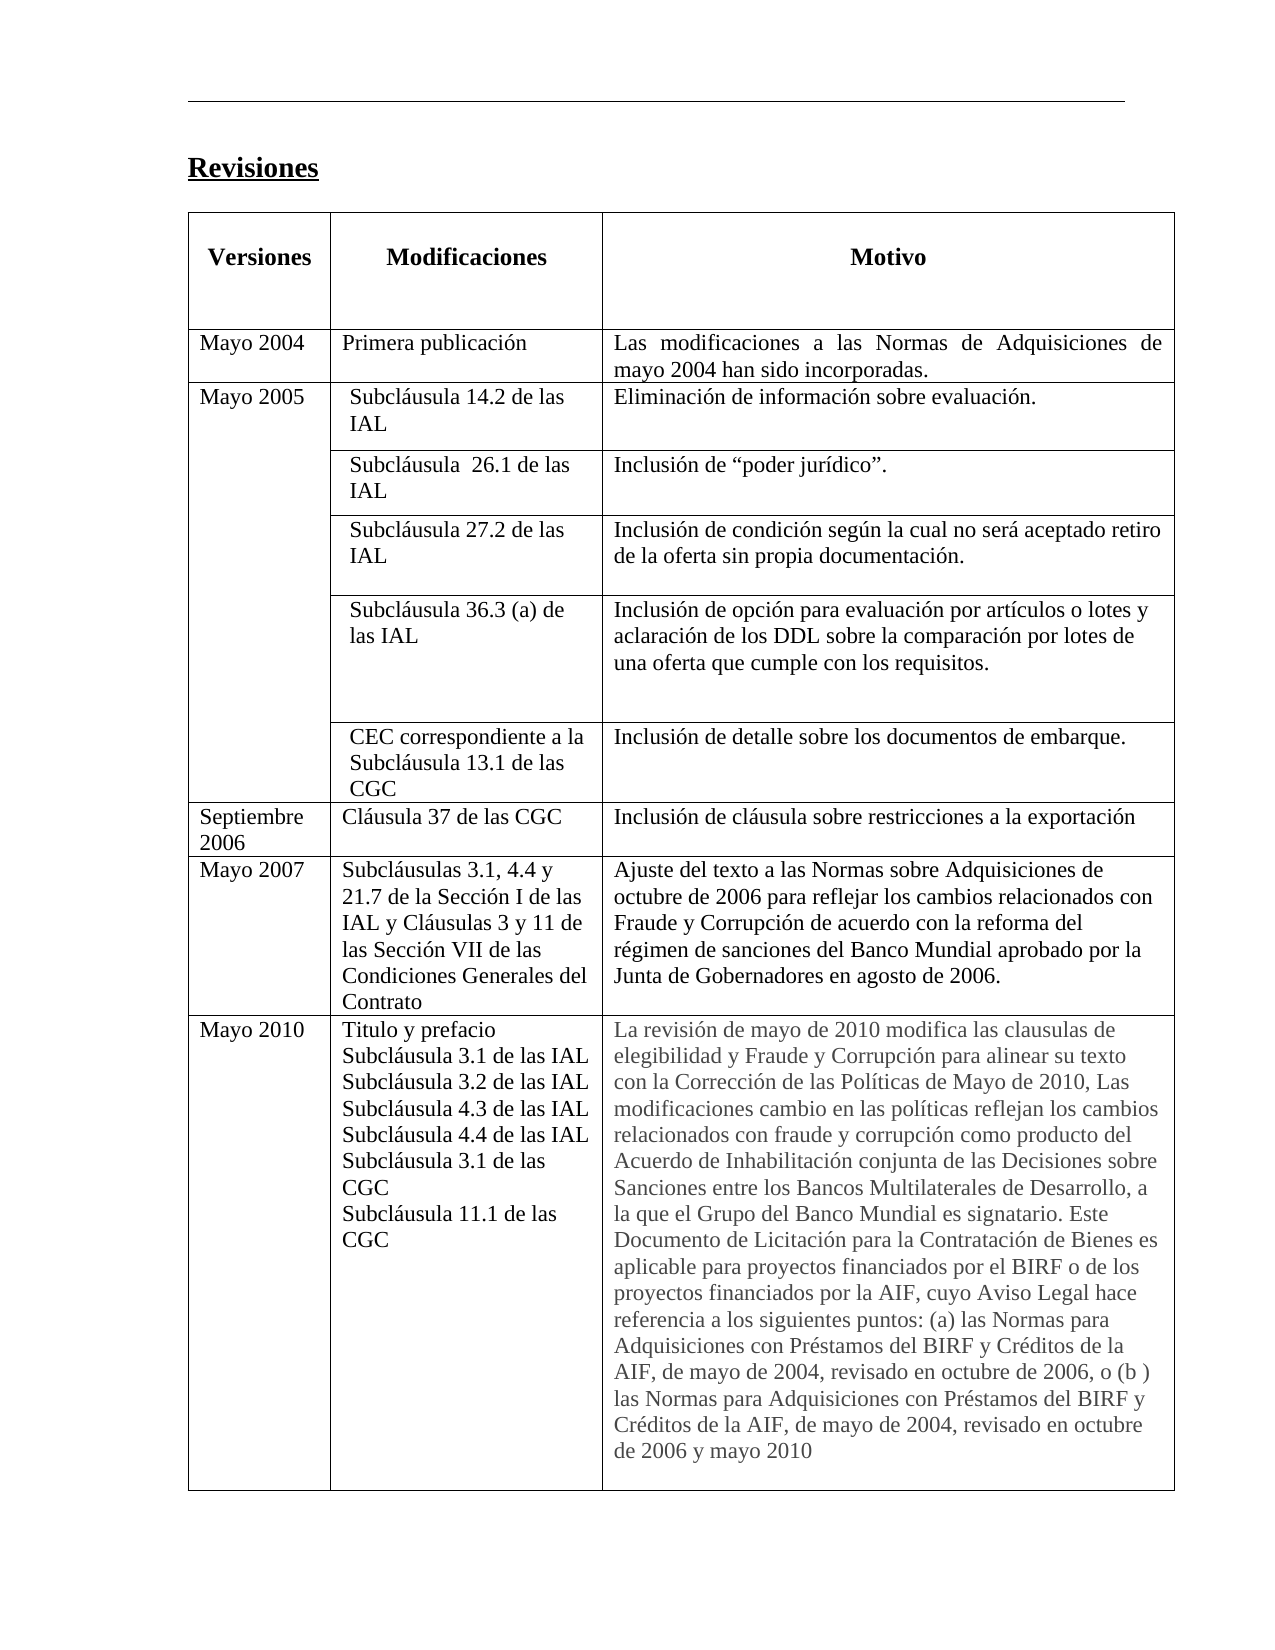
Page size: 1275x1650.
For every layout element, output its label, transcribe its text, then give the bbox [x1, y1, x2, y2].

table_cell Mayo 2004 [189, 330, 330, 382]
table_cell Subcláusula 36.3 (a) de las IAL [331, 596, 602, 722]
table_cell Inclusión de “poder jurídico”. [603, 451, 1174, 515]
table_cell Las modificaciones a las Normas de Adquisiciones de mayo 2004 han sido incorporadas. [603, 330, 1174, 382]
table_cell Inclusión de cláusula sobre restricciones a la exportación [603, 803, 1174, 856]
table_cell Mayo 2005 [189, 383, 330, 802]
table_cell Titulo y prefacio Subcláusula 3.1 de las IAL Subcláusula 3.2 de las IAL Subcláusula 4.3 de las IAL Subcláusula 4.4 de las IAL Subcláusula 3.1 de las CGC Subcláusula 11.1 de las CGC [331, 1016, 602, 1490]
table_header Modificaciones [331, 213, 602, 328]
table_cell Subcláusula 27.2 de las IAL [331, 516, 602, 595]
table_cell Inclusión de detalle sobre los documentos de embarque. [603, 723, 1174, 802]
table_cell Mayo 2007 [189, 857, 330, 1015]
table_cell La revisión de mayo de 2010 modifica las clausulas de elegibilidad y Fraude y Corrupción para alinear su texto con la Corrección de las Políticas de Mayo de 2010, Las modificaciones cambio en las políticas reflejan los cambios relacionados con fraude y corrupción como producto del Acuerdo de Inhabilitación conjunta de las Decisiones sobre Sanciones entre los Bancos Multilaterales de Desarrollo, a la que el Grupo del Banco Mundial es signatario. Este Documento de Licitación para la Contratación de Bienes es aplicable para proyectos financiados por el BIRF o de los proyectos financiados por la AIF, cuyo Aviso Legal hace referencia a los siguientes puntos: (a) las Normas para Adquisiciones con Préstamos del BIRF y Créditos de la AIF, de mayo de 2004, revisado en octubre de 2006, o (b ) las Normas para Adquisiciones con Préstamos del BIRF y Créditos de la AIF, de mayo de 2004, revisado en octubre de 2006 y mayo 2010 [603, 1016, 1174, 1490]
table_cell Subcláusula 26.1 de las IAL [331, 451, 602, 515]
table_cell CEC correspondiente a la Subcláusula 13.1 de las CGC [331, 723, 602, 802]
table_header Versiones [189, 213, 330, 328]
table_cell Subcláusulas 3.1, 4.4 y 21.7 de la Sección I de las IAL y Cláusulas 3 y 11 de las Sección VII de las Condiciones Generales del Contrato [331, 857, 602, 1015]
table_cell Subcláusula 14.2 de las IAL [331, 383, 602, 449]
table_cell Mayo 2010 [189, 1016, 330, 1490]
text Revisiones [187, 150, 1125, 183]
table_cell Inclusión de opción para evaluación por artículos o lotes y aclaración de los DDL sobre la comparación por lotes de una oferta que cumple con los requisitos. [603, 596, 1174, 722]
table_cell Primera publicación [331, 330, 602, 382]
table_header Motivo [603, 213, 1174, 328]
table_cell Eliminación de información sobre evaluación. [603, 383, 1174, 449]
table_cell Septiembre 2006 [189, 803, 330, 856]
table_cell Inclusión de condición según la cual no será aceptado retiro de la oferta sin propia documentación. [603, 516, 1174, 595]
table_cell Cláusula 37 de las CGC [331, 803, 602, 856]
table_cell Ajuste del texto a las Normas sobre Adquisiciones de octubre de 2006 para reflejar los cambios relacionados con Fraude y Corrupción de acuerdo con la reforma del régimen de sanciones del Banco Mundial aprobado por la Junta de Gobernadores en agosto de 2006. [603, 857, 1174, 1015]
